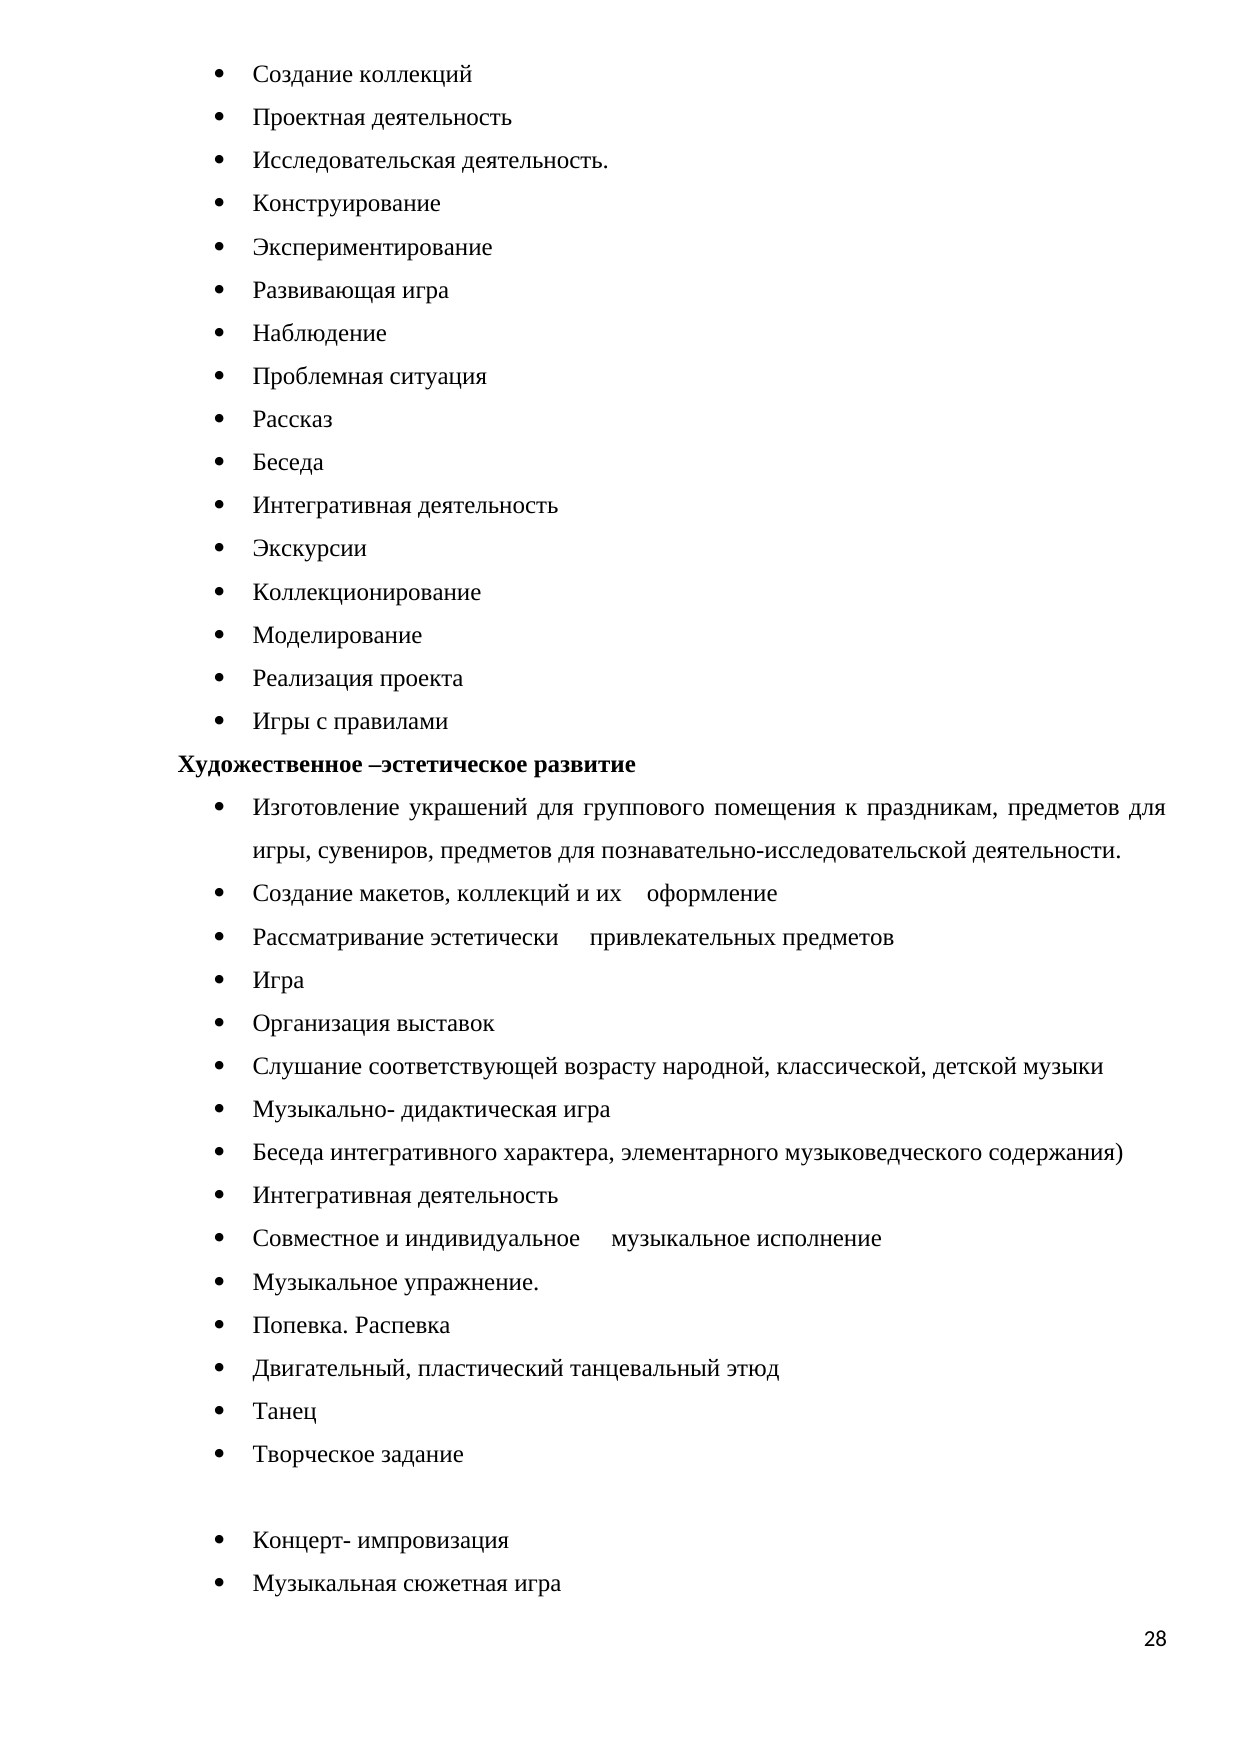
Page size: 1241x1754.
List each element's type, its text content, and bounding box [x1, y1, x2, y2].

list Интегративная деятельность [215, 1180, 1167, 1209]
list Игры с правилами [215, 706, 1167, 735]
list Совместное и индивидуальное музыкальное исполнение [215, 1223, 1167, 1252]
list Проектная деятельность [215, 102, 1167, 131]
list Организация выставок [215, 1008, 1167, 1037]
list Создание макетов, коллекций и их оформление [215, 878, 1167, 907]
list Наблюдение [215, 318, 1167, 347]
list Исследовательская деятельность. [215, 145, 1167, 174]
list Беседа [215, 447, 1167, 476]
list Экскурсии [215, 533, 1167, 562]
list Игра [215, 965, 1167, 993]
list Попевка. Распевка [215, 1310, 1167, 1338]
list Моделирование [215, 620, 1167, 648]
list Рассказ [215, 404, 1167, 433]
list Экспериментирование [215, 232, 1167, 260]
list Музыкально- дидактическая игра [215, 1094, 1167, 1123]
list Беседа интегративного характера, элементарного музыковедческого содержания) [215, 1137, 1167, 1166]
list Проблемная ситуация [215, 361, 1167, 390]
list Двигательный, пластический танцевальный этюд [215, 1353, 1167, 1382]
list Коллекционирование [215, 577, 1167, 605]
list Реализация проекта [215, 663, 1167, 692]
list Слушание соответствующей возрасту народной, классической, детской музыки [215, 1051, 1167, 1080]
list Рассматривание эстетически привлекательных предметов [215, 922, 1167, 950]
list Музыкальная сюжетная игра [215, 1568, 1167, 1597]
list Изготовление украшений для группового помещения к праздникам, предметов для игры, сувениров, предметов для познавательно-исследовательской деятельности. [215, 792, 1167, 864]
list Танец [215, 1396, 1167, 1425]
list Создание коллекций [215, 59, 1167, 88]
list Интегративная деятельность [215, 490, 1167, 519]
list Развивающая игра [215, 275, 1167, 303]
list Музыкальное упражнение. [215, 1267, 1167, 1295]
list Творческое задание [215, 1439, 1167, 1468]
list Концерт- импровизация [215, 1525, 1167, 1554]
text Художественное –эстетическое развитие [118, 749, 1167, 778]
list Конструирование [215, 188, 1167, 217]
